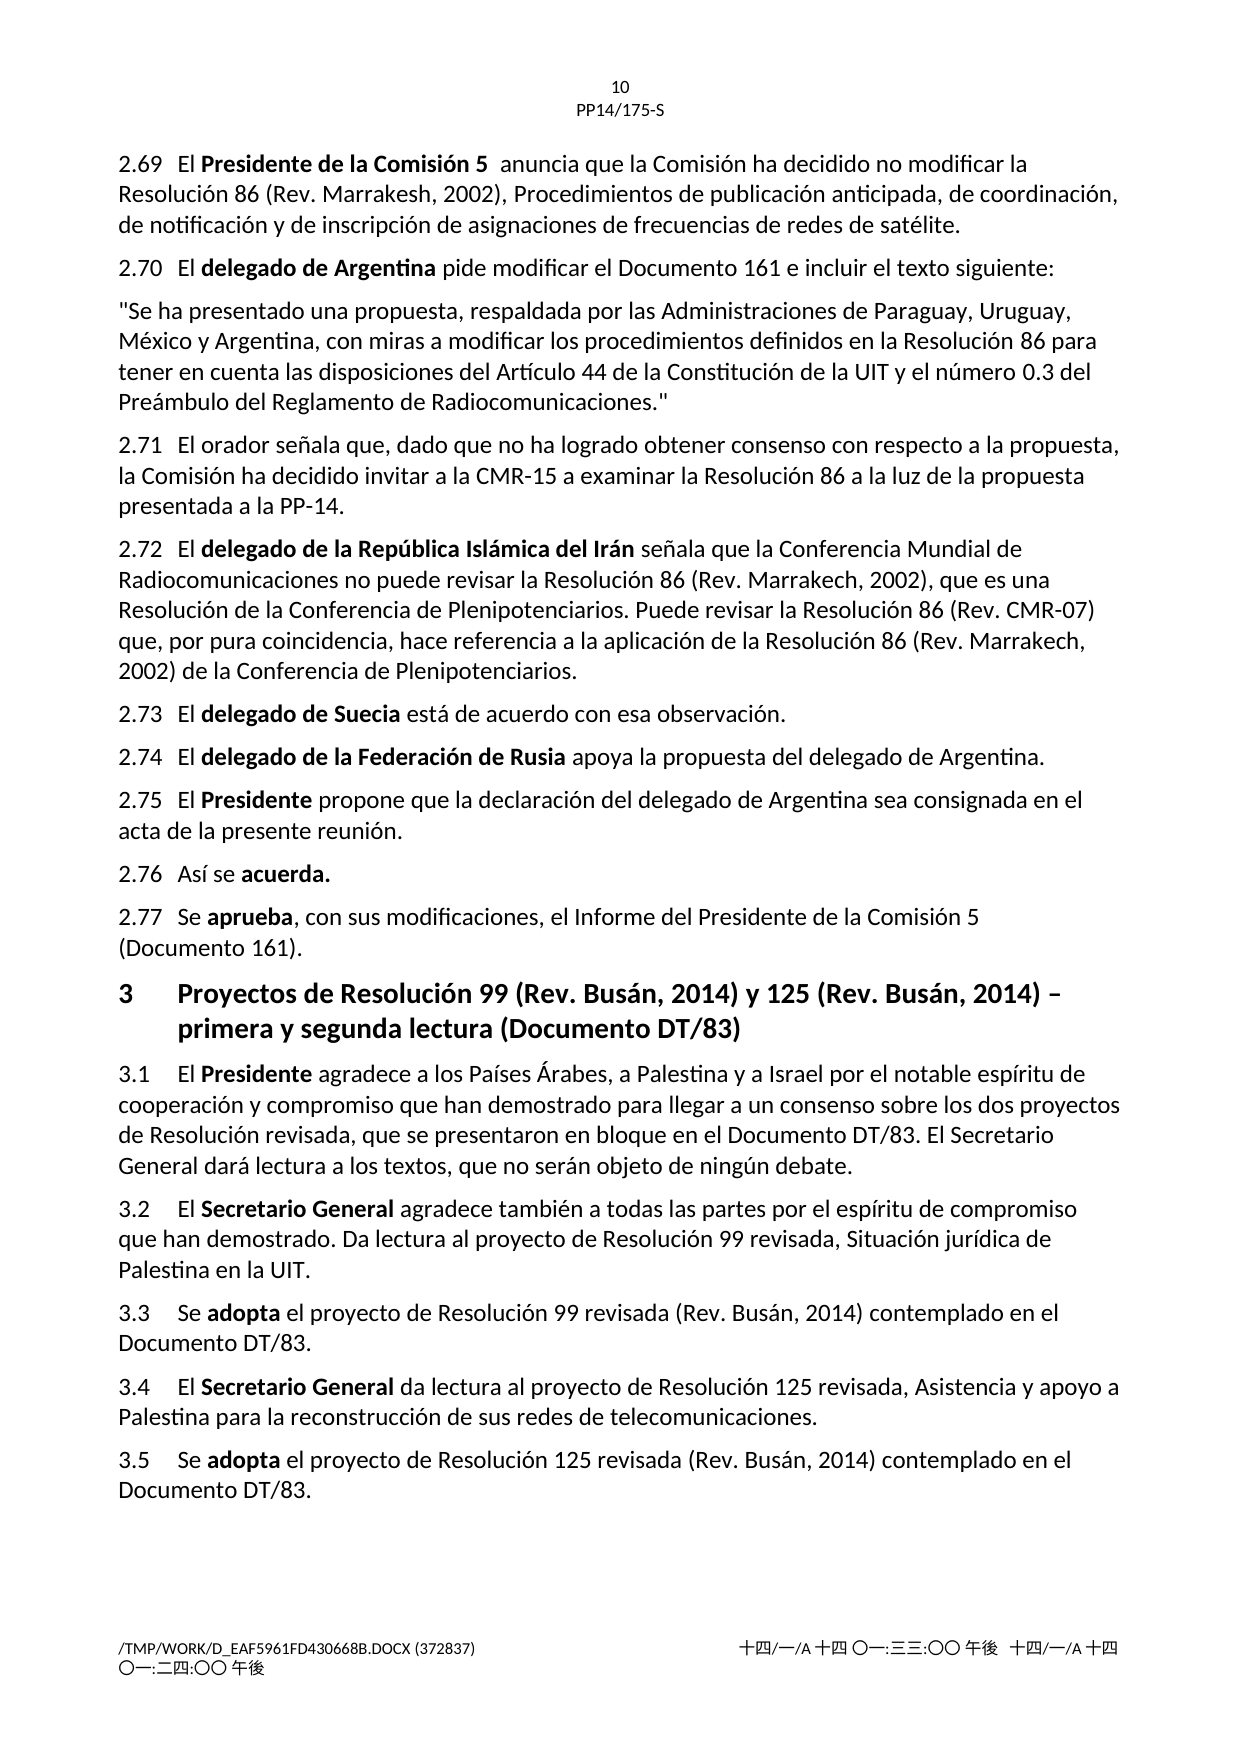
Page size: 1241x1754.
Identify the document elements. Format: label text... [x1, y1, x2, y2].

text 3.1 El Presidente agradece a los Países Árabes, a Palestina y a Israel por el notable espíritu de cooperación y compromiso que han demostrado para llegar a un consenso sobre los dos proyectos de Resolución revisada, que se presentaron en bloque en el Documento DT/83. El Secretario General dará lectura a los textos, que no serán objeto de ningún debate. [118, 1058, 1122, 1181]
text "Se ha presentado una propuesta, respaldada por las Administraciones de Paraguay, Uruguay, México y Argentina, con miras a modificar los procedimientos definidos en la Resolución 86 para tener en cuenta las disposiciones del Artículo 44 de la Constitución de la UIT y el número 0.3 del Preámbulo del Reglamento de Radiocomunicaciones." [118, 295, 1122, 417]
text 3.5 Se adopta el proyecto de Resolución 125 revisada (Rev. Busán, 2014) contemplado en el Documento DT/83. [118, 1444, 1122, 1505]
subtitle 3 Proyectos de Resolución 99 (Rev. Busán, 2014) y 125 (Rev. Busán, 2014) – primera y segunda lectura (Documento DT/83) [118, 975, 1122, 1046]
text 2.77 Se aprueba, con sus modificaciones, el Informe del Presidente de la Comisión 5 (Documento 161). [118, 901, 1122, 962]
text 2.69 El Presidente de la Comisión 5 anuncia que la Comisión ha decidido no modificar la Resolución 86 (Rev. Marrakesh, 2002), Procedimientos de publicación anticipada, de coordinación, de notificación y de inscripción de asignaciones de frecuencias de redes de satélite. [118, 148, 1122, 239]
text 3.2 El Secretario General agradece también a todas las partes por el espíritu de compromiso que han demostrado. Da lectura al proyecto de Resolución 99 revisada, Situación jurídica de Palestina en la UIT. [118, 1193, 1122, 1284]
text 3.4 El Secretario General da lectura al proyecto de Resolución 125 revisada, Asistencia y apoyo a Palestina para la reconstrucción de sus redes de telecomunicaciones. [118, 1371, 1122, 1432]
text 2.73 El delegado de Suecia está de acuerdo con esa observación. [118, 698, 1122, 729]
text 2.70 El delegado de Argentina pide modificar el Documento 161 e incluir el texto siguiente: [118, 252, 1122, 282]
text 2.74 El delegado de la Federación de Rusia apoya la propuesta del delegado de Argentina. [118, 742, 1122, 772]
text 2.71 El orador señala que, dado que no ha logrado obtener consenso con respecto a la propuesta, la Comisión ha decidido invitar a la CMR-15 a examinar la Resolución 86 a la luz de la propuesta presentada a la PP-14. [118, 429, 1122, 521]
text 2.75 El Presidente propone que la declaración del delegado de Argentina sea consignada en el acta de la presente reunión. [118, 784, 1122, 846]
text 2.76 Así se acuerda. [118, 858, 1122, 889]
text 3.3 Se adopta el proyecto de Resolución 99 revisada (Rev. Busán, 2014) contemplado en el Documento DT/83. [118, 1297, 1122, 1358]
text 2.72 El delegado de la República Islámica del Irán señala que la Conferencia Mundial de Radiocomunicaciones no puede revisar la Resolución 86 (Rev. Marrakech, 2002), que es una Resolución de la Conferencia de Plenipotenciarios. Puede revisar la Resolución 86 (Rev. CMR-07) que, por pura coincidencia, hace referencia a la aplicación de la Resolución 86 (Rev. Marrakech, 2002) de la Conferencia de Plenipotenciarios. [118, 533, 1122, 686]
